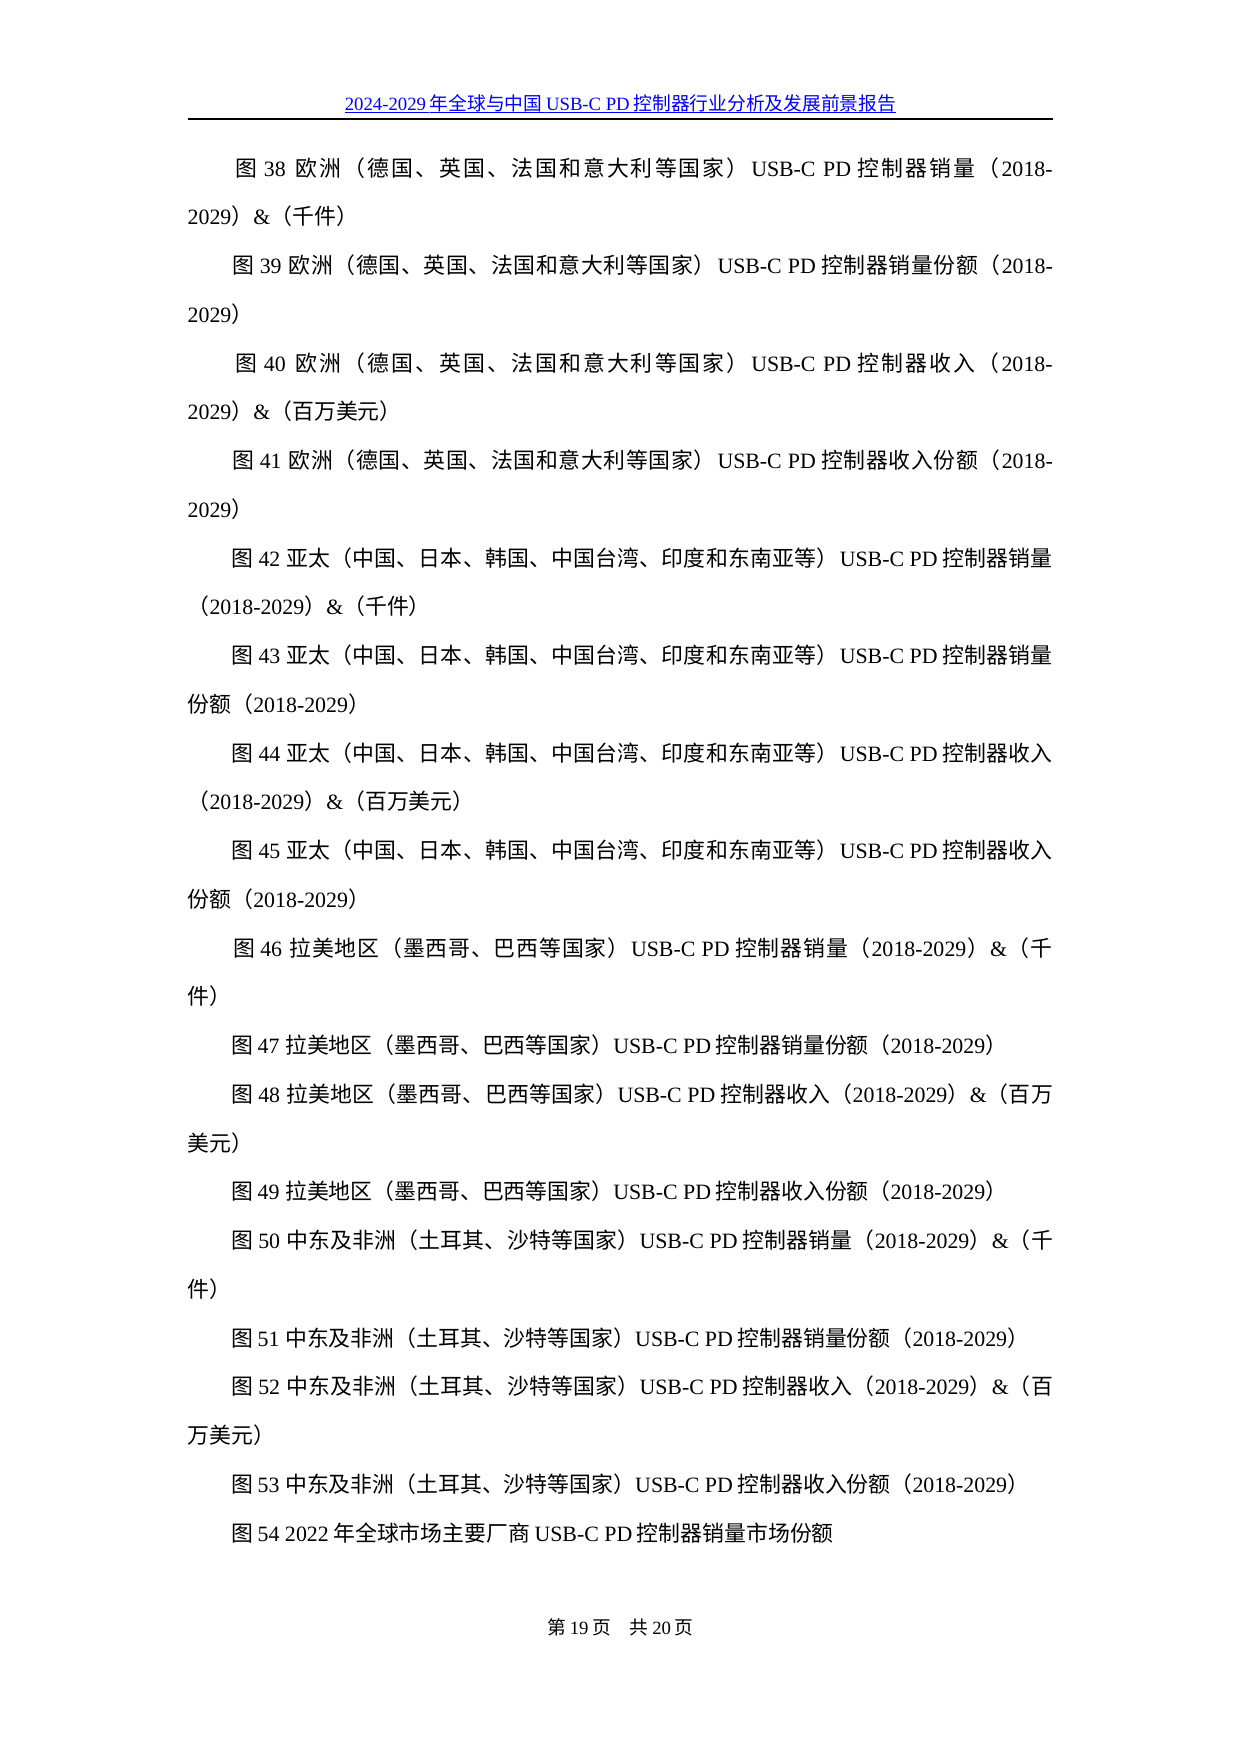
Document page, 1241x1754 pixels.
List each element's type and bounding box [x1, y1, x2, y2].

text [187, 150, 1053, 1548]
